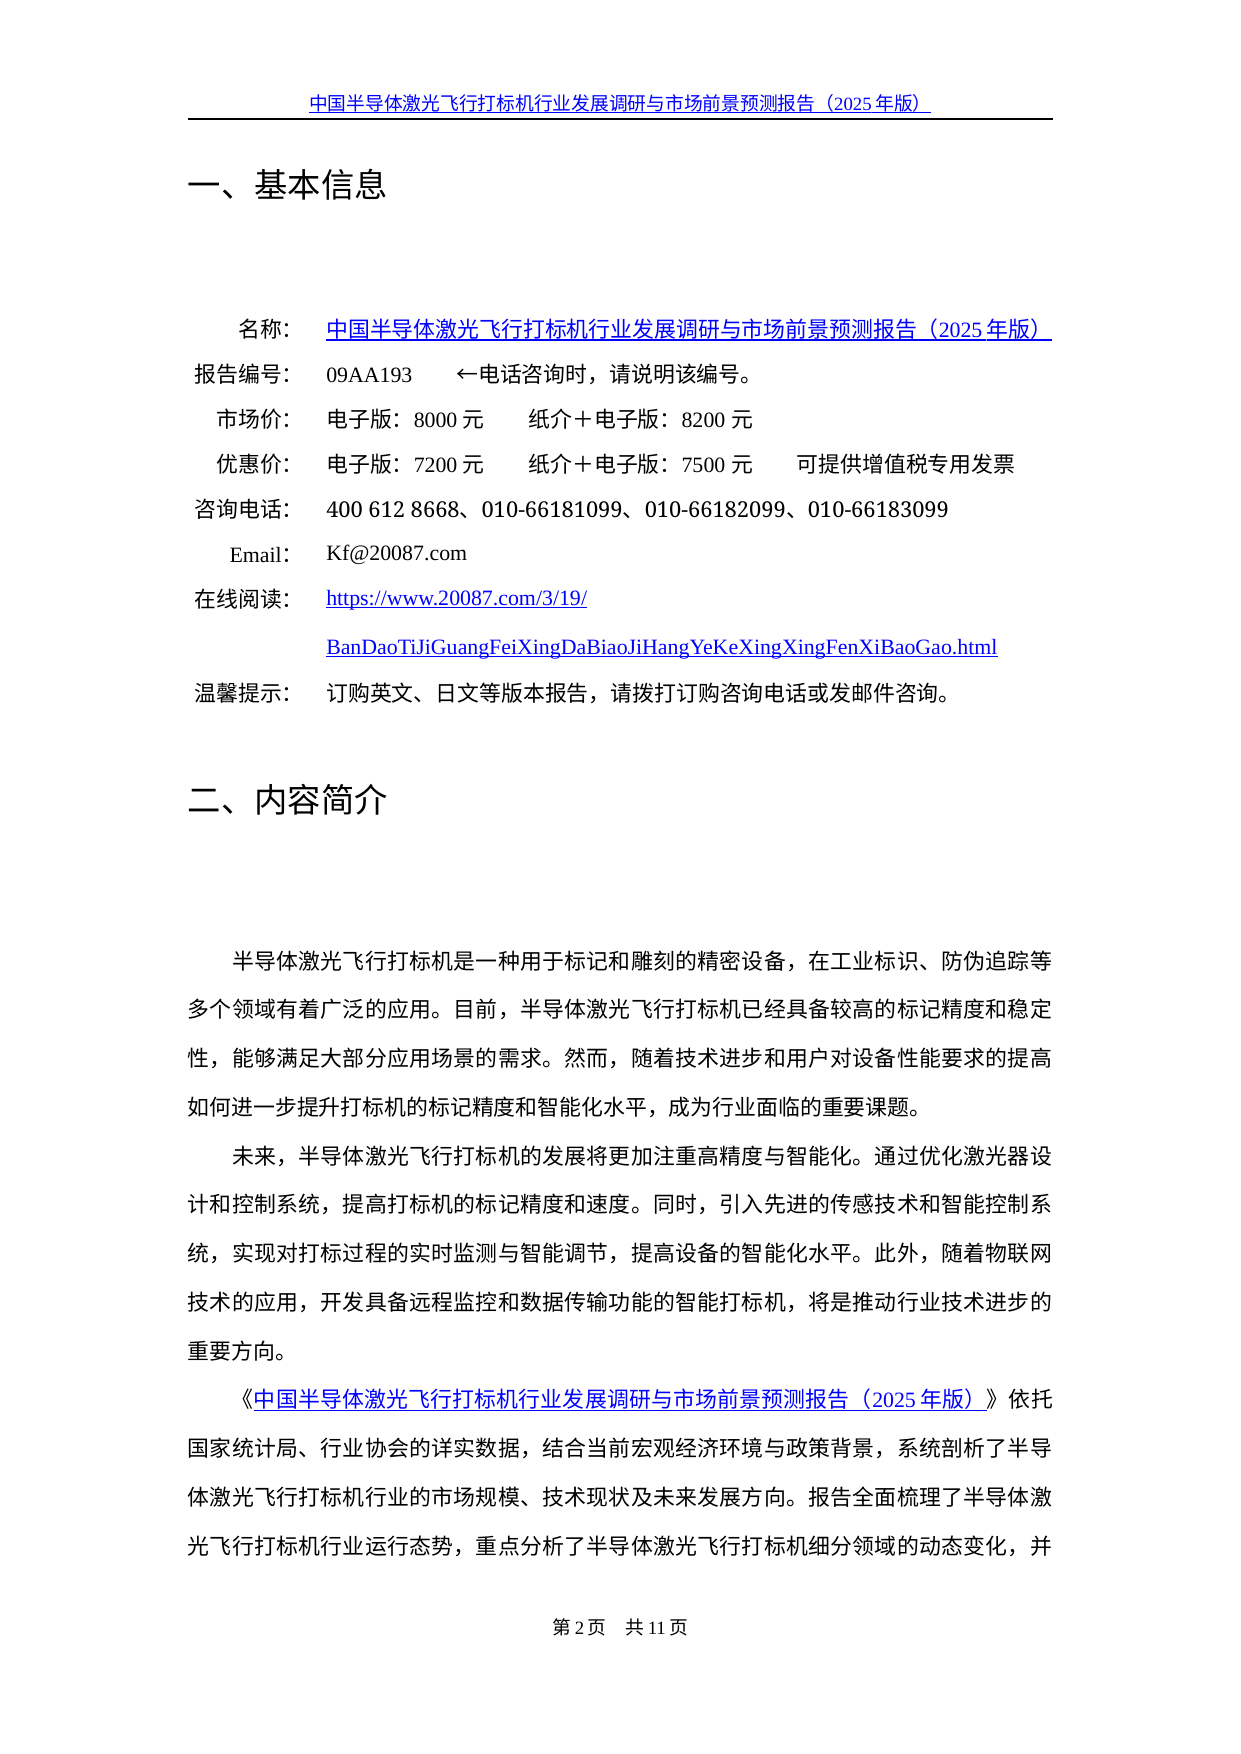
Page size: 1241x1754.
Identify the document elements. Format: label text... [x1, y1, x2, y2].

table_cell 电子版：7200 元 纸介＋电子版：7500 元 可提供增值税专用发票 [315, 447, 1073, 492]
table_cell 咨询电话： [167, 492, 315, 537]
table_cell 订购英文、日文等版本报告，请拨打订购咨询电话或发邮件咨询。 [315, 675, 1073, 720]
table_cell Kf@20087.com [315, 537, 1073, 582]
table_cell Email： [167, 537, 315, 582]
table_cell 温馨提示： [167, 675, 315, 720]
table_cell 09AA193 ←电话咨询时，请说明该编号。 [315, 357, 1073, 402]
table_cell 在线阅读： [167, 582, 315, 675]
table_cell 400 612 8668、010-66181099、010-66182099、010-66183099 [315, 492, 1073, 537]
table_cell [315, 582, 1073, 675]
table_cell 报告编号： [167, 357, 315, 402]
table_cell 优惠价： [167, 447, 315, 492]
table_header 中国半导体激光飞行打标机行业发展调研与市场前景预测报告（2025年版） [315, 312, 1073, 357]
table_cell 市场价： [167, 402, 315, 447]
table_cell 电子版：8000 元 纸介＋电子版：8200 元 [315, 402, 1073, 447]
table_header 名称： [167, 312, 315, 357]
title 一、基本信息 [187, 150, 1053, 215]
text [187, 943, 1053, 1561]
title 二、内容简介 [187, 766, 1053, 831]
